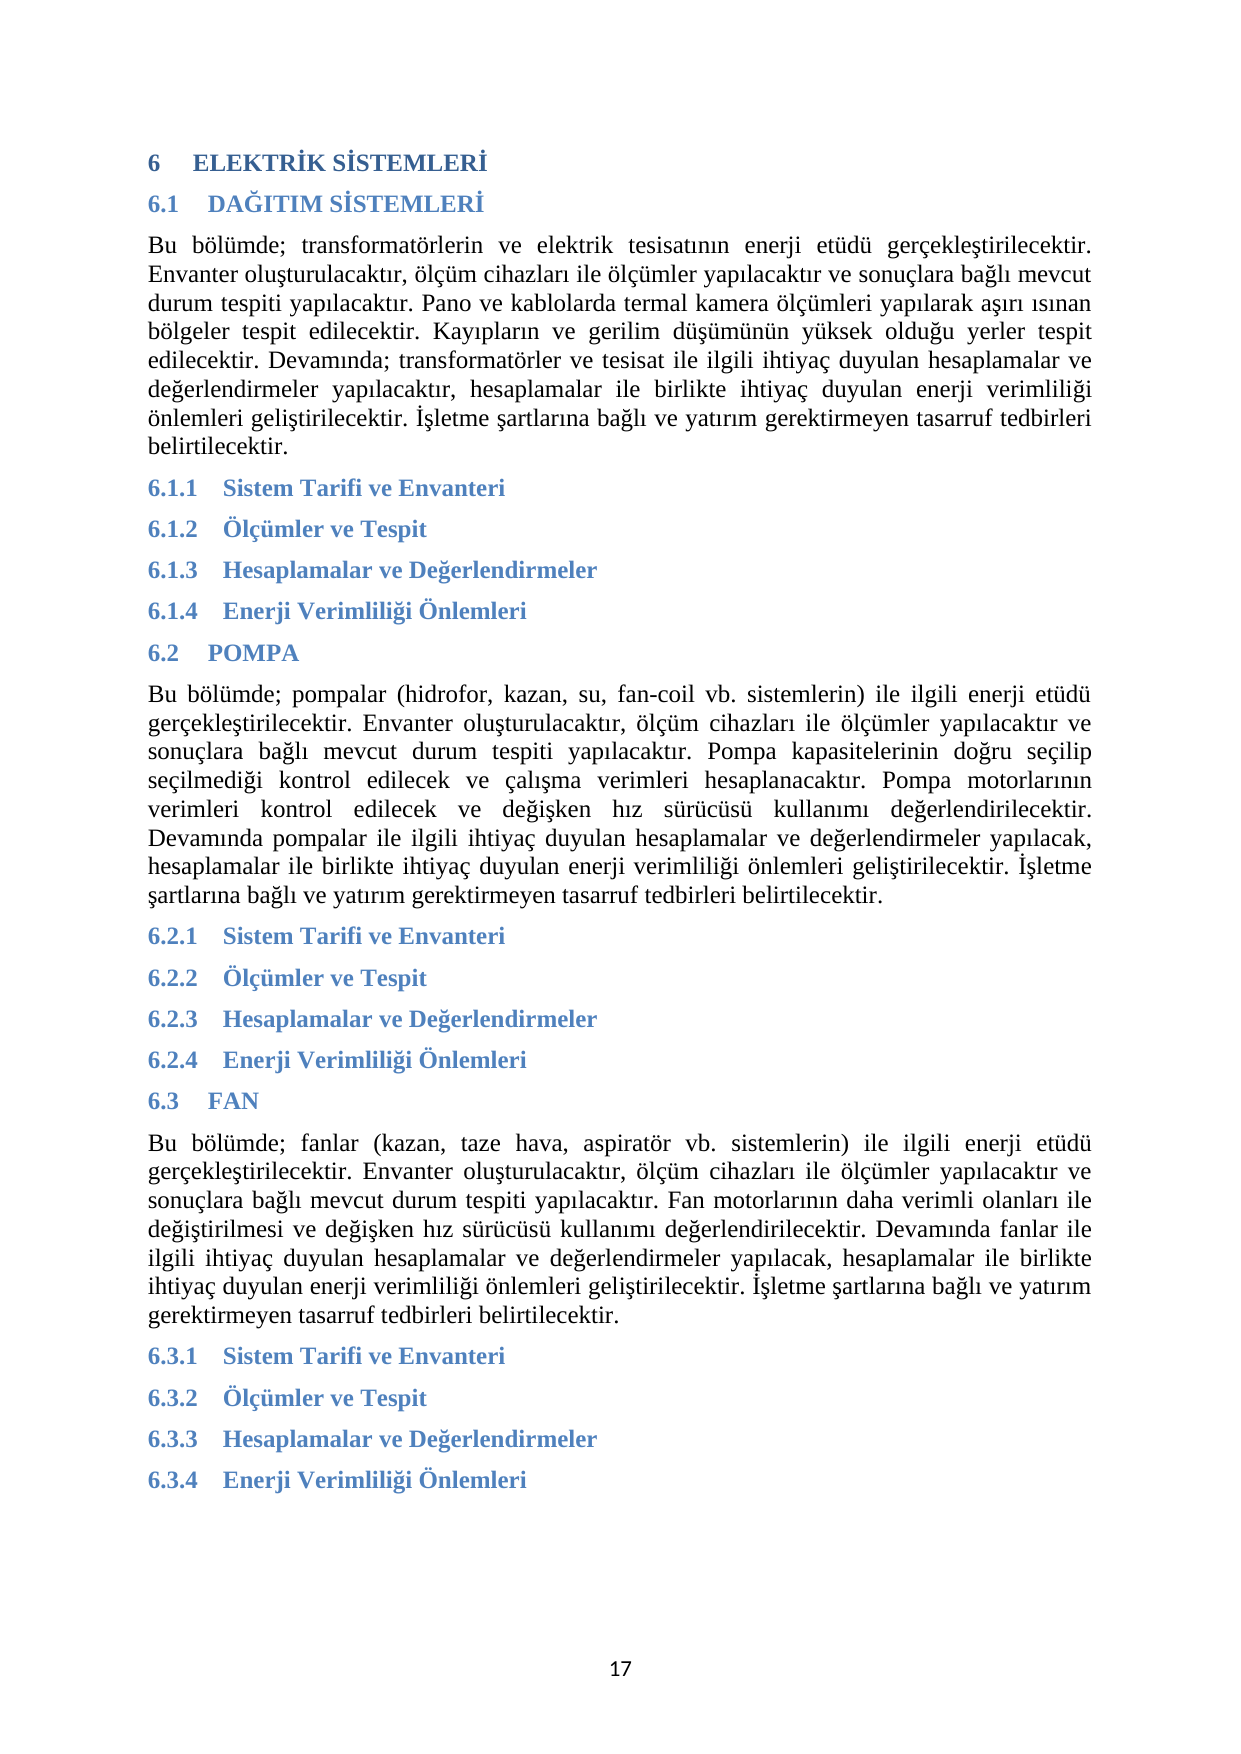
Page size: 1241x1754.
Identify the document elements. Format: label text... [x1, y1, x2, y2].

subtitle Hesaplamalar ve Değerlendirmeler [148, 1004, 1093, 1033]
subtitle Ölçümler ve Tespit [148, 1383, 1093, 1411]
subtitle Sistem Tarifi ve Envanteri [148, 1341, 1093, 1370]
subtitle Enerji Verimliliği Önlemleri [148, 1465, 1093, 1494]
subtitle DAĞITIM SİSTEMLERİ [148, 189, 1093, 218]
subtitle POMPA [148, 638, 1093, 666]
subtitle ELEKTRİK SİSTEMLERİ [148, 148, 1093, 176]
subtitle FAN [148, 1086, 1093, 1115]
subtitle Sistem Tarifi ve Envanteri [148, 921, 1093, 950]
text Bu bölümde; fanlar (kazan, taze hava, aspiratör vb. sistemlerin) ile ilgili enerji etüdü gerçekleştirilecektir. Envanter oluşturulacaktır, ölçüm cihazları ile ölçümler yapılacaktır ve sonuçlara bağlı mevcut durum tespiti yapılacaktır. Fan motorlarının daha verimli olanları ile değiştirilmesi ve değişken hız sürücüsü kullanımı değerlendirilecektir. Devamında fanlar ile ilgili ihtiyaç duyulan hesaplamalar ve değerlendirmeler yapılacak, hesaplamalar ile birlikte ihtiyaç duyulan enerji verimliliği önlemleri geliştirilecektir. İşletme şartlarına bağlı ve yatırım gerektirmeyen tasarruf tedbirleri belirtilecektir. [148, 1128, 1093, 1329]
subtitle Enerji Verimliliği Önlemleri [148, 1045, 1093, 1074]
subtitle Ölçümler ve Tespit [148, 963, 1093, 991]
subtitle Hesaplamalar ve Değerlendirmeler [148, 555, 1093, 584]
text Bu bölümde; transformatörlerin ve elektrik tesisatının enerji etüdü gerçekleştirilecektir. Envanter oluşturulacaktır, ölçüm cihazları ile ölçümler yapılacaktır ve sonuçlara bağlı mevcut durum tespiti yapılacaktır. Pano ve kablolarda termal kamera ölçümleri yapılarak aşırı ısınan bölgeler tespit edilecektir. Kayıpların ve gerilim düşümünün yüksek olduğu yerler tespit edilecektir. Devamında; transformatörler ve tesisat ile ilgili ihtiyaç duyulan hesaplamalar ve değerlendirmeler yapılacaktır, hesaplamalar ile birlikte ihtiyaç duyulan enerji verimliliği önlemleri geliştirilecektir. İşletme şartlarına bağlı ve yatırım gerektirmeyen tasarruf tedbirleri belirtilecektir. [148, 230, 1093, 460]
text Bu bölümde; pompalar (hidrofor, kazan, su, fan-coil vb. sistemlerin) ile ilgili enerji etüdü gerçekleştirilecektir. Envanter oluşturulacaktır, ölçüm cihazları ile ölçümler yapılacaktır ve sonuçlara bağlı mevcut durum tespiti yapılacaktır. Pompa kapasitelerinin doğru seçilip seçilmediği kontrol edilecek ve çalışma verimleri hesaplanacaktır. Pompa motorlarının verimleri kontrol edilecek ve değişken hız sürücüsü kullanımı değerlendirilecektir. Devamında pompalar ile ilgili ihtiyaç duyulan hesaplamalar ve değerlendirmeler yapılacak, hesaplamalar ile birlikte ihtiyaç duyulan enerji verimliliği önlemleri geliştirilecektir. İşletme şartlarına bağlı ve yatırım gerektirmeyen tasarruf tedbirleri belirtilecektir. [148, 679, 1093, 909]
subtitle Ölçümler ve Tespit [148, 514, 1093, 543]
subtitle Sistem Tarifi ve Envanteri [148, 473, 1093, 501]
subtitle Enerji Verimliliği Önlemleri [148, 596, 1093, 625]
subtitle Hesaplamalar ve Değerlendirmeler [148, 1424, 1093, 1453]
